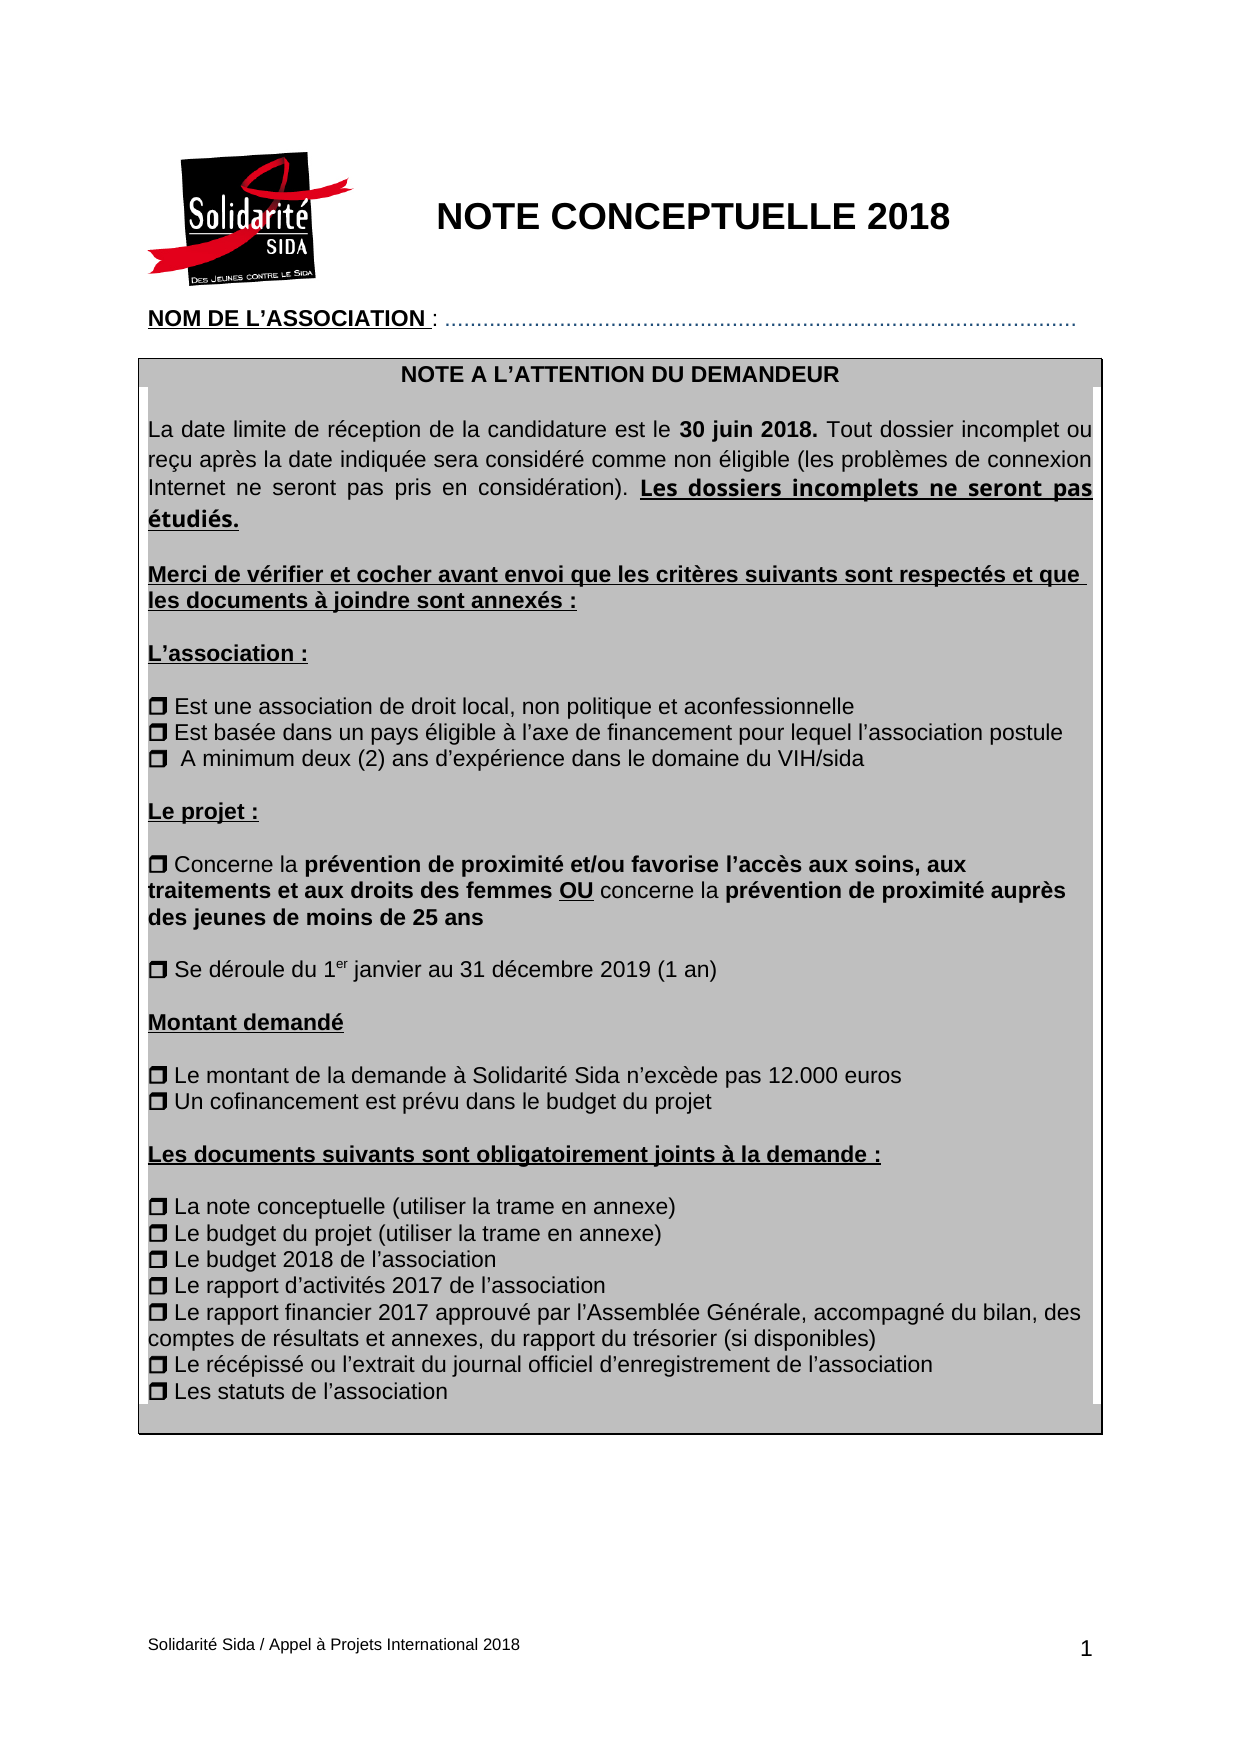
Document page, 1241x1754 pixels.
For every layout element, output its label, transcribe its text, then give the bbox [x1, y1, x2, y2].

text NOTE A L’ATTENTION DU DEMANDEUR [139, 359, 1101, 387]
text Merci de vérifier et cocher avant envoi que les critères suivants sont respectés et que les documents à joindre sont annexés : [148, 561, 1093, 613]
text Le budget du projet (utiliser la trame en annexe) [148, 1220, 1093, 1246]
text Les statuts de l’association [148, 1378, 1093, 1401]
text Les documents suivants sont obligatoirement joints à la demande : [148, 1141, 1093, 1167]
text Le montant de la demande à Solidarité Sida n’excède pas 12.000 euros [148, 1062, 1093, 1088]
text Le budget 2018 de l’association [148, 1246, 1093, 1272]
text Montant demandé [148, 1009, 1093, 1035]
text Le projet : [148, 798, 1093, 824]
text Est une association de droit local, non politique et aconfessionnelle [148, 693, 1093, 719]
text Le rapport financier 2017 approuvé par l’Assemblée Générale, accompagné du bilan, des comptes de résultats et annexes, du rapport du trésorier (si disponibles) [148, 1299, 1093, 1351]
text L’association : [148, 640, 1093, 666]
text Le récépissé ou l’extrait du journal officiel d’enregistrement de l’association [148, 1351, 1093, 1378]
text Se déroule du 1er janvier au 31 décembre 2019 (1 an) [148, 956, 1093, 982]
text NOM DE L’ASSOCIATION : [148, 305, 1093, 331]
text La note conceptuelle (utiliser la trame en annexe) [148, 1193, 1093, 1220]
text Un cofinancement est prévu dans le budget du projet [148, 1088, 1093, 1114]
picture [147, 132, 354, 305]
text Concerne la prévention de proximité et/ou favorise l’accès aux soins, aux traitements et aux droits des femmes OU concerne la prévention de proximité auprès des jeunes de moins de 25 ans [148, 851, 1093, 930]
text A minimum deux (2) ans d’expérience dans le domaine du VIH/sida [148, 745, 1093, 772]
text Le rapport d’activités 2017 de l’association [148, 1272, 1093, 1299]
text La date limite de réception de la candidature est le 30 juin 2018. Tout dossier incomplet ou reçu après la date indiquée sera considéré comme non éligible (les problèmes de connexion Internet ne seront pas pris en considération). Les dossiers incomplets ne seront pas étudiés. [148, 413, 1093, 534]
text Est basée dans un pays éligible à l’axe de financement pour lequel l’association postule [148, 719, 1093, 745]
